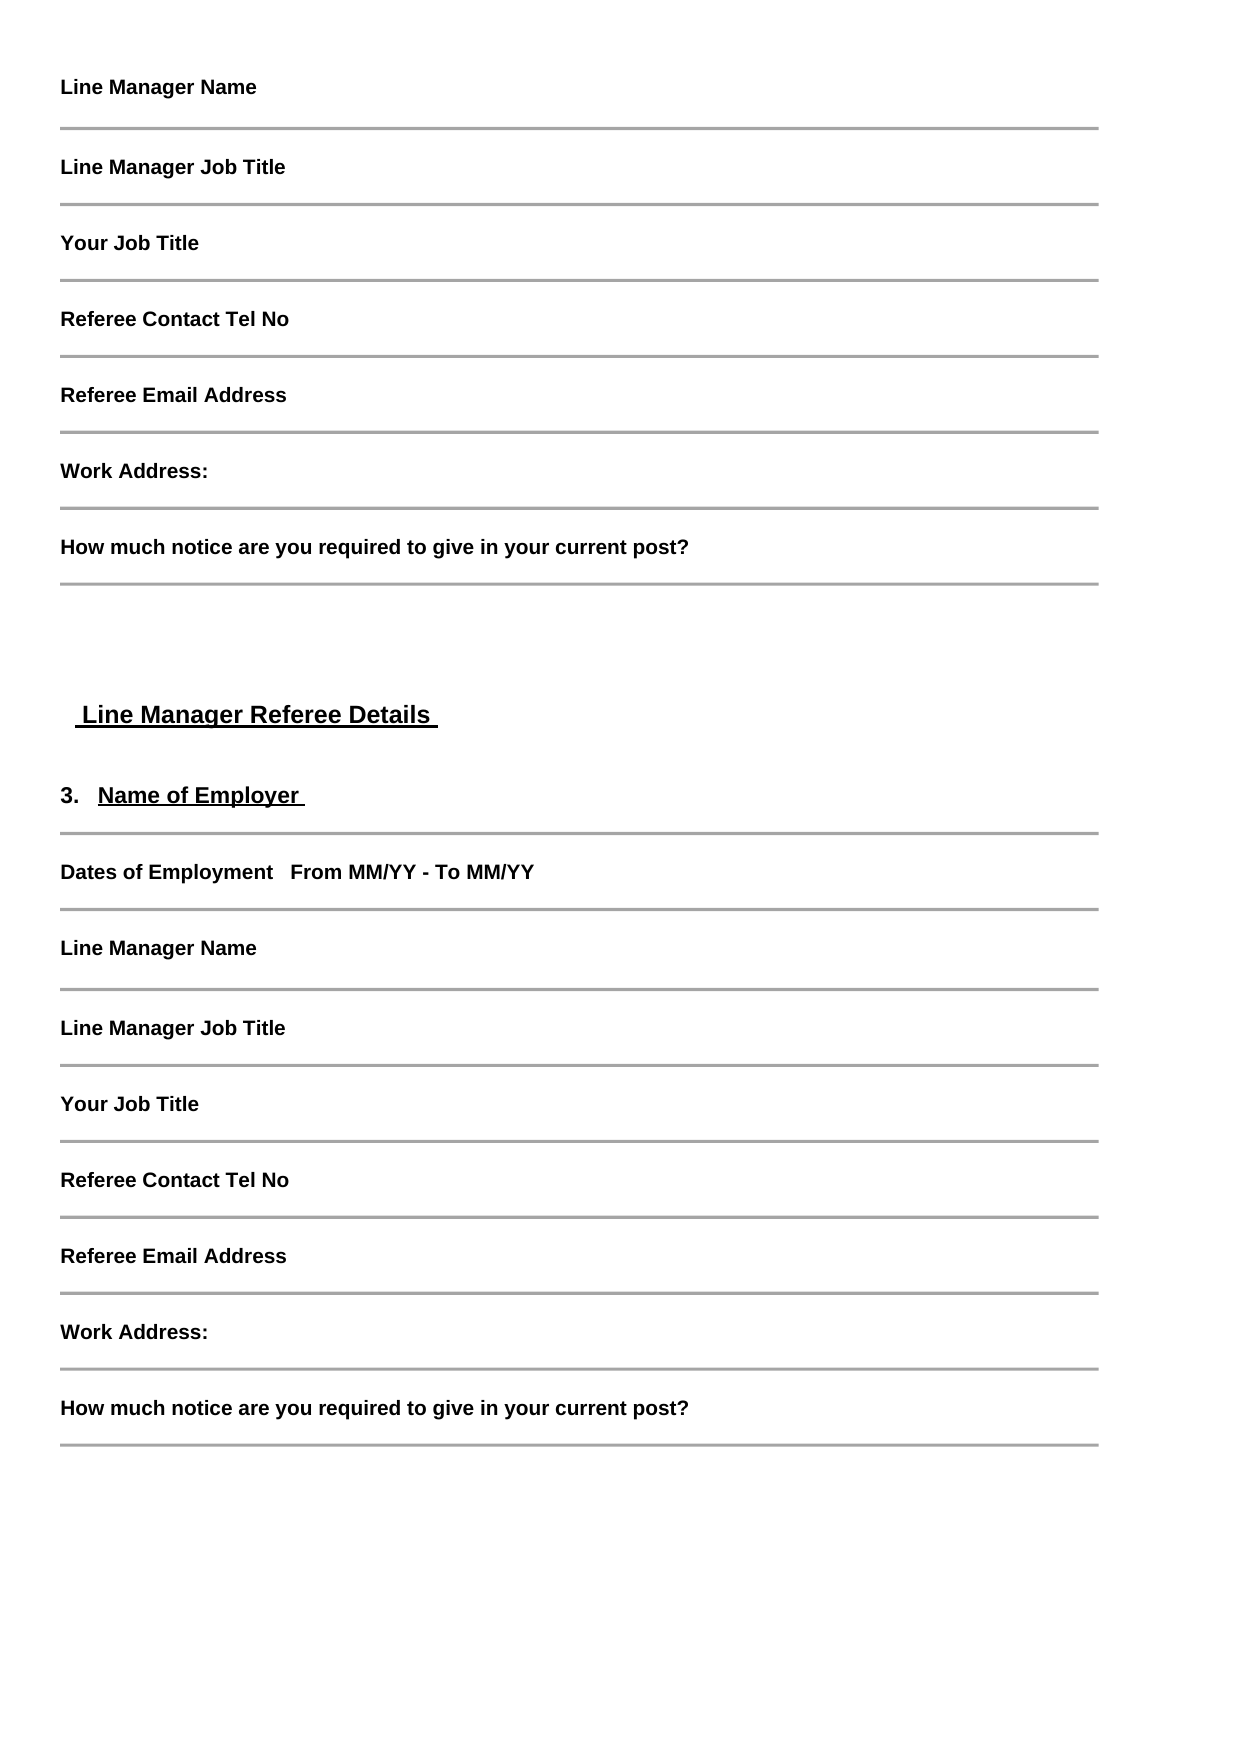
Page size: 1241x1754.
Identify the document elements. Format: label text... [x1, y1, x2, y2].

text Line Manager Job Title [60, 1016, 1185, 1040]
text Referee Email Address [60, 1244, 1185, 1268]
text Line Manager Name [60, 936, 1185, 960]
text Referee Contact Tel No [60, 307, 1185, 331]
text Work Address: [60, 1320, 1185, 1344]
text Your Job Title [60, 231, 1185, 255]
text Your Job Title [60, 1092, 1185, 1116]
text How much notice are you required to give in your current post? [60, 535, 1185, 559]
text Referee Contact Tel No [60, 1168, 1185, 1192]
list Name of Employer [60, 782, 1185, 808]
text Line Manager Referee Details [75, 700, 1165, 729]
text Line Manager Job Title [60, 155, 1185, 179]
text Line Manager Name [60, 75, 1185, 99]
text Referee Email Address [60, 383, 1185, 407]
text Dates of Employment From MM/YY - To MM/YY [60, 860, 1185, 884]
text How much notice are you required to give in your current post? [60, 1396, 1185, 1419]
text Work Address: [60, 459, 1185, 483]
